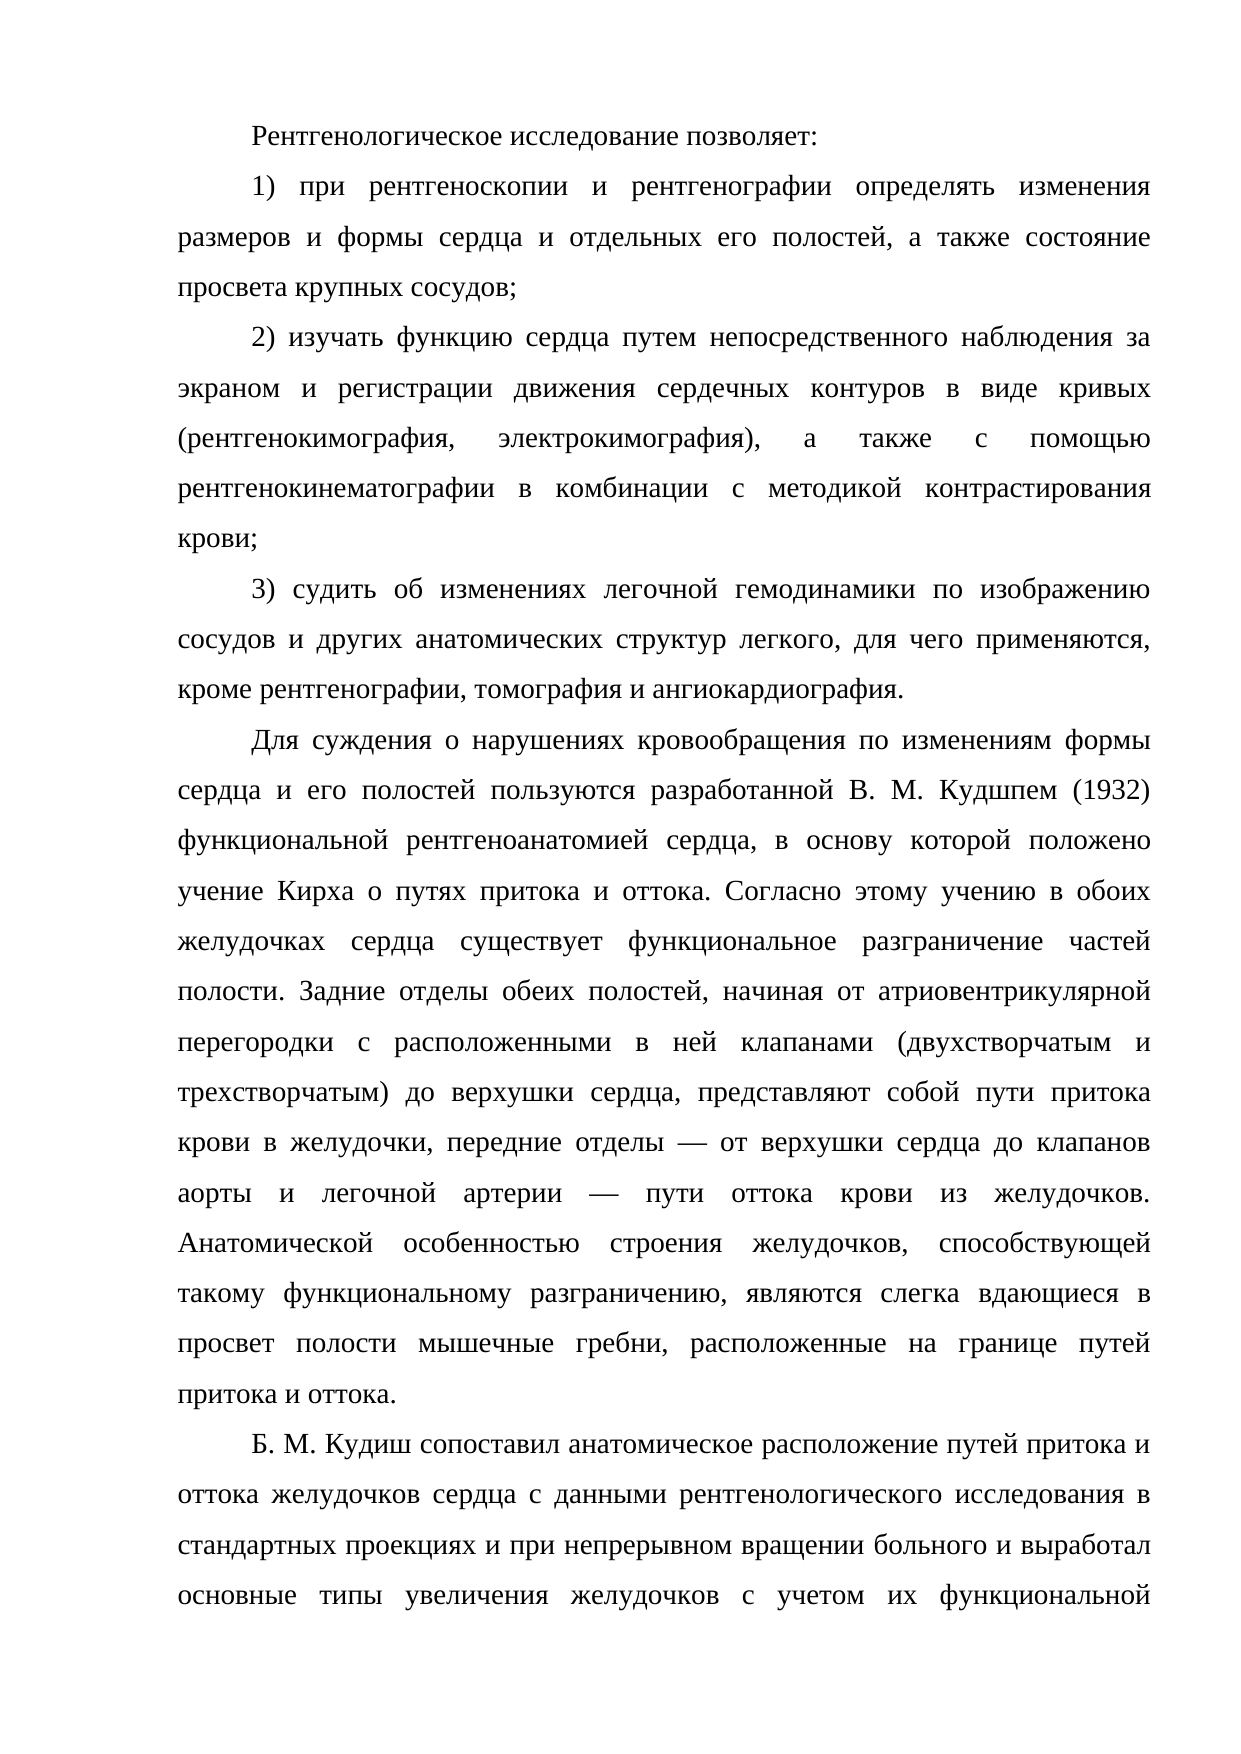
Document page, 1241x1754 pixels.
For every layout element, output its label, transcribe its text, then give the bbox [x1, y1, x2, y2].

text 1) при рентгеноскопии и рентгенографии определять изменения размеров и формы сердца и отдельных его полостей, а также состояние просвета крупных сосудов; [177, 168, 1152, 303]
text Рентгенологическое исследование позволяет: [177, 118, 1152, 152]
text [177, 1426, 1152, 1611]
text Для суждения о нарушениях кровообращения по изменениям формы сердца и его полостей пользуются разработанной В. М. Кудшпем (1932) функциональной рентгеноанатомией сердца, в основу которой положено учение Кирха о путях притока и оттока. Согласно этому учению в обоих желудочках сердца существует функциональное разграничение частей полости. Задние отделы обеих полостей, начиная от атриовентрикулярной перегородки с расположенными в ней клапанами (двухстворчатым и трехстворчатым) до верхушки сердца, представляют собой пути притока крови в желудочки, передние отделы — от верхушки сердца до клапанов аорты и легочной артерии — пути оттока крови из желудочков. Анатомической особенностью строения желудочков, способствующей такому функциональному разграничению, являются слегка вдающиеся в просвет полости мышечные гребни, расположенные на границе путей притока и оттока. [177, 722, 1152, 1409]
text 2) изучать функцию сердца путем непосредственного наблюдения за экраном и регистрации движения сердечных контуров в виде кривых (рентгенокимография, электрокимография), а также с помощью рентгенокинематографии в комбинации с методикой контрастирования крови; [177, 319, 1152, 554]
text 3) судить об изменениях легочной гемодинамики по изображению сосудов и других анатомических структур легкого, для чего применяются, кроме рентгенографии, томография и ангиокардиография. [177, 571, 1152, 705]
